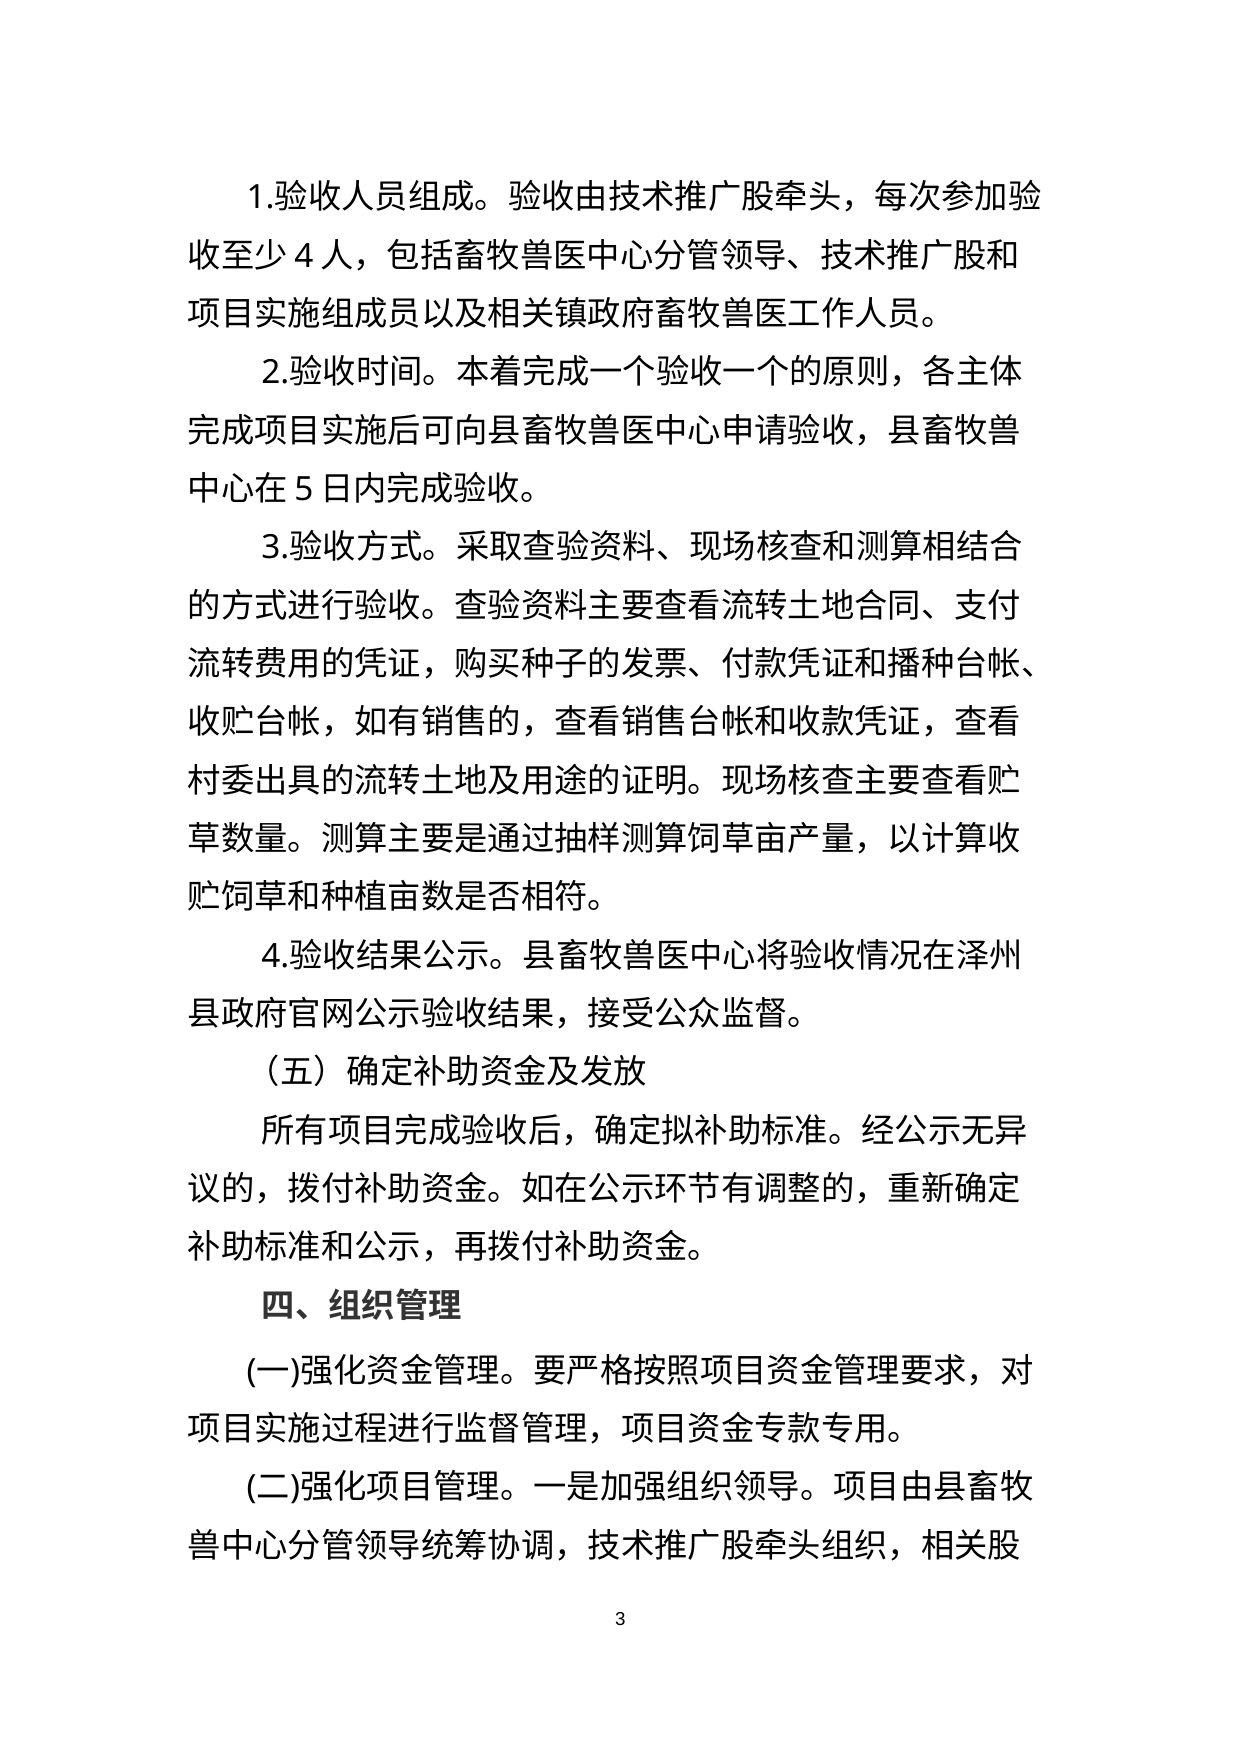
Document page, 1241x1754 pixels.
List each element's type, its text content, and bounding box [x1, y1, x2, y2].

text 1.验收人员组成。验收由技术推广股牵头，每次参加验收至少4人，包括畜牧兽医中心分管领导、技术推广股和项目实施组成员以及相关镇政府畜牧兽医工作人员。 [187, 162, 1053, 337]
text 四、组织管理 [187, 1270, 1053, 1335]
text 所有项目完成验收后，确定拟补助标准。经公示无异议的，拨付补助资金。如在公示环节有调整的，重新确定补助标准和公示，再拨付补助资金。 [187, 1095, 1053, 1270]
text 2.验收时间。本着完成一个验收一个的原则，各主体完成项目实施后可向县畜牧兽医中心申请验收，县畜牧兽中心在5日内完成验收。 [187, 337, 1053, 512]
text （五）确定补助资金及发放 [187, 1037, 1053, 1095]
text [187, 1452, 1053, 1569]
text (一)强化资金管理。要严格按照项目资金管理要求，对项目实施过程进行监督管理，项目资金专款专用。 [187, 1335, 1053, 1452]
text 3.验收方式。采取查验资料、现场核查和测算相结合的方式进行验收。查验资料主要查看流转土地合同、支付流转费用的凭证，购买种子的发票、付款凭证和播种台帐、收贮台帐，如有销售的，查看销售台帐和收款凭证，查看村委出具的流转土地及用途的证明。现场核查主要查看贮草数量。测算主要是通过抽样测算饲草亩产量，以计算收贮饲草和种植亩数是否相符。 [187, 512, 1053, 920]
text 4.验收结果公示。县畜牧兽医中心将验收情况在泽州县政府官网公示验收结果，接受公众监督。 [187, 920, 1053, 1037]
